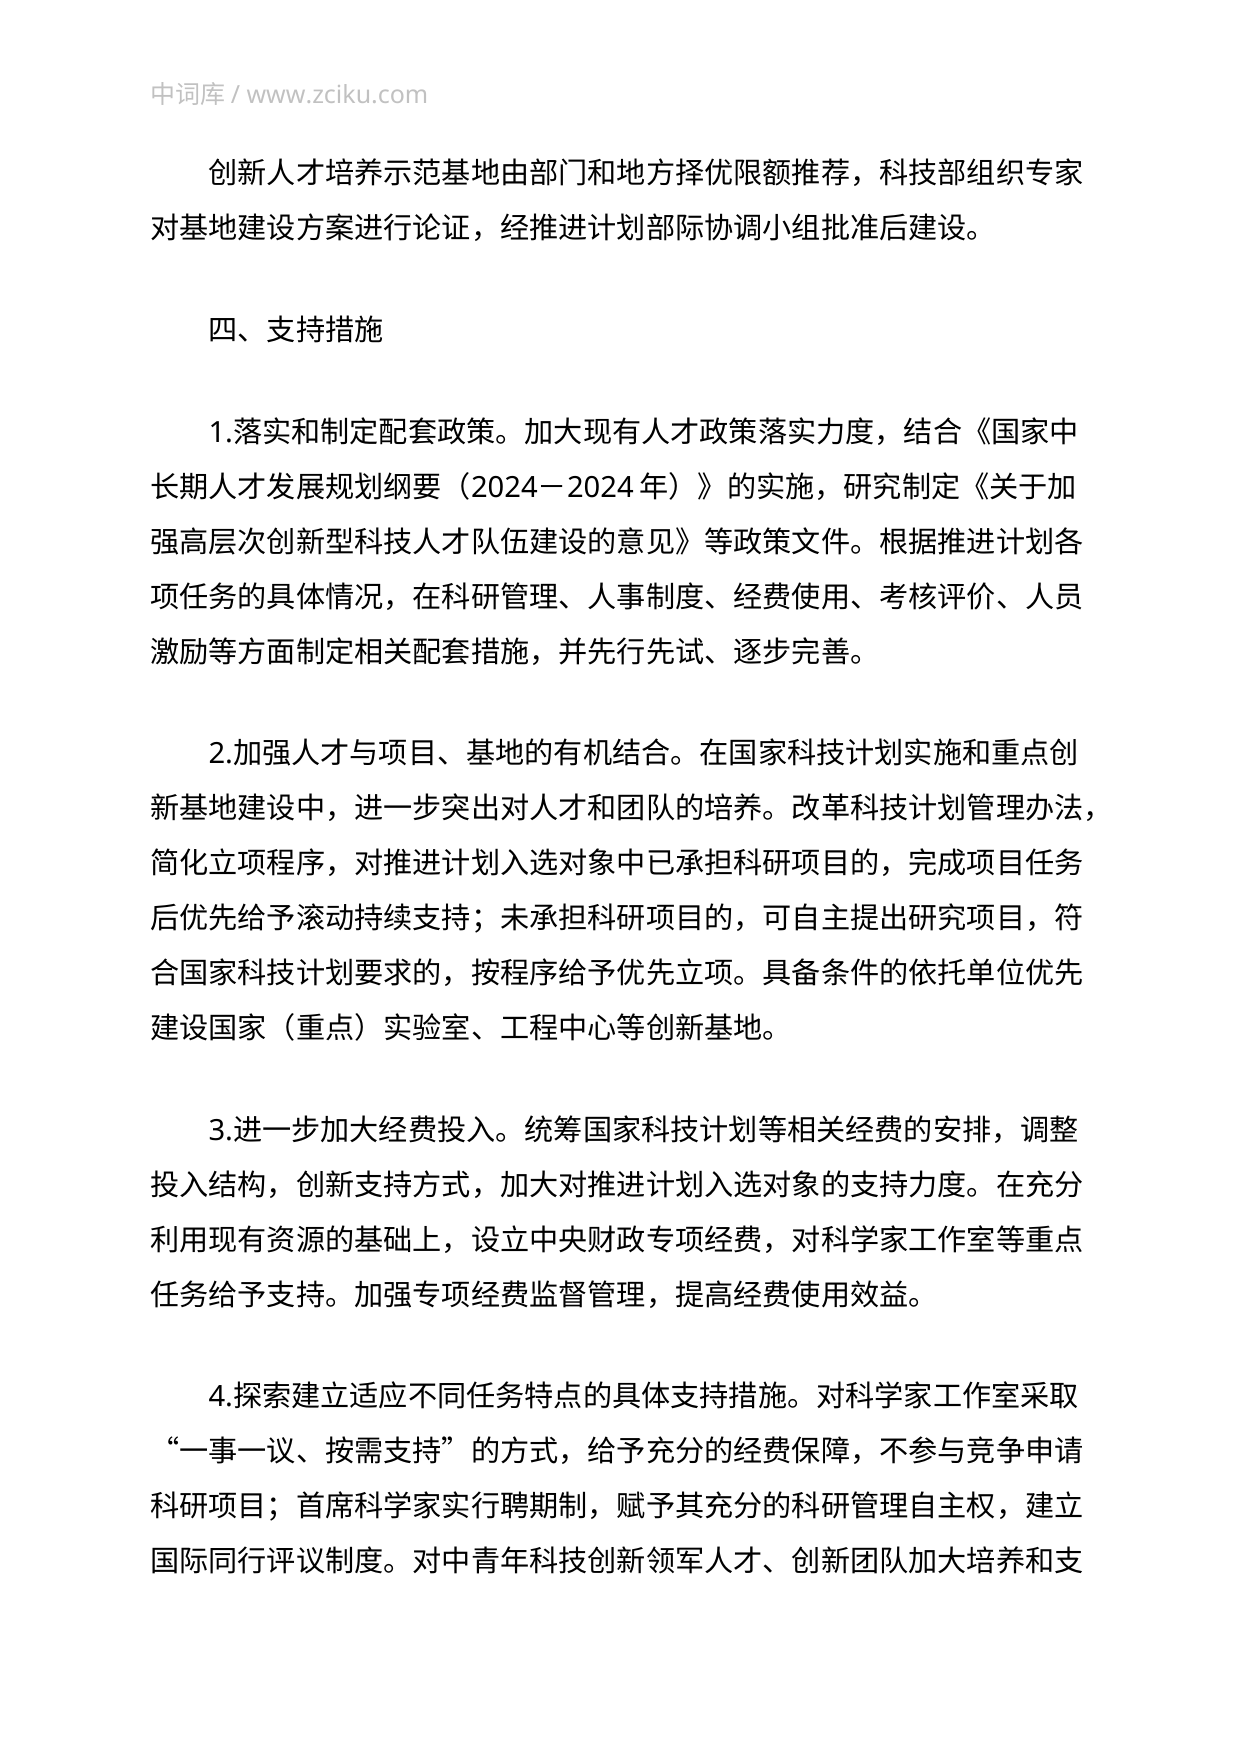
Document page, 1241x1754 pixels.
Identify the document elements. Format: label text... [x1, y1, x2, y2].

text 1.落实和制定配套政策。加大现有人才政策落实力度，结合《国家中长期人才发展规划纲要（2024－2024年）》的实施，研究制定《关于加强高层次创新型科技人才队伍建设的意见》等政策文件。根据推进计划各项任务的具体情况，在科研管理、人事制度、经费使用、考核评价、人员激励等方面制定相关配套措施，并先行先试、逐步完善。 [150, 408, 1090, 671]
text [150, 1373, 1090, 1580]
text 2.加强人才与项目、基地的有机结合。在国家科技计划实施和重点创新基地建设中，进一步突出对人才和团队的培养。改革科技计划管理办法，简化立项程序，对推进计划入选对象中已承担科研项目的，完成项目任务后优先给予滚动持续支持；未承担科研项目的，可自主提出研究项目，符合国家科技计划要求的，按程序给予优先立项。具备条件的依托单位优先建设国家（重点）实验室、工程中心等创新基地。 [150, 730, 1090, 1047]
text 创新人才培养示范基地由部门和地方择优限额推荐，科技部组织专家对基地建设方案进行论证，经推进计划部际协调小组批准后建设。 [150, 150, 1090, 247]
text 四、支持措施 [150, 307, 1090, 349]
text 3.进一步加大经费投入。统筹国家科技计划等相关经费的安排，调整投入结构，创新支持方式，加大对推进计划入选对象的支持力度。在充分利用现有资源的基础上，设立中央财政专项经费，对科学家工作室等重点任务给予支持。加强专项经费监督管理，提高经费使用效益。 [150, 1106, 1090, 1313]
